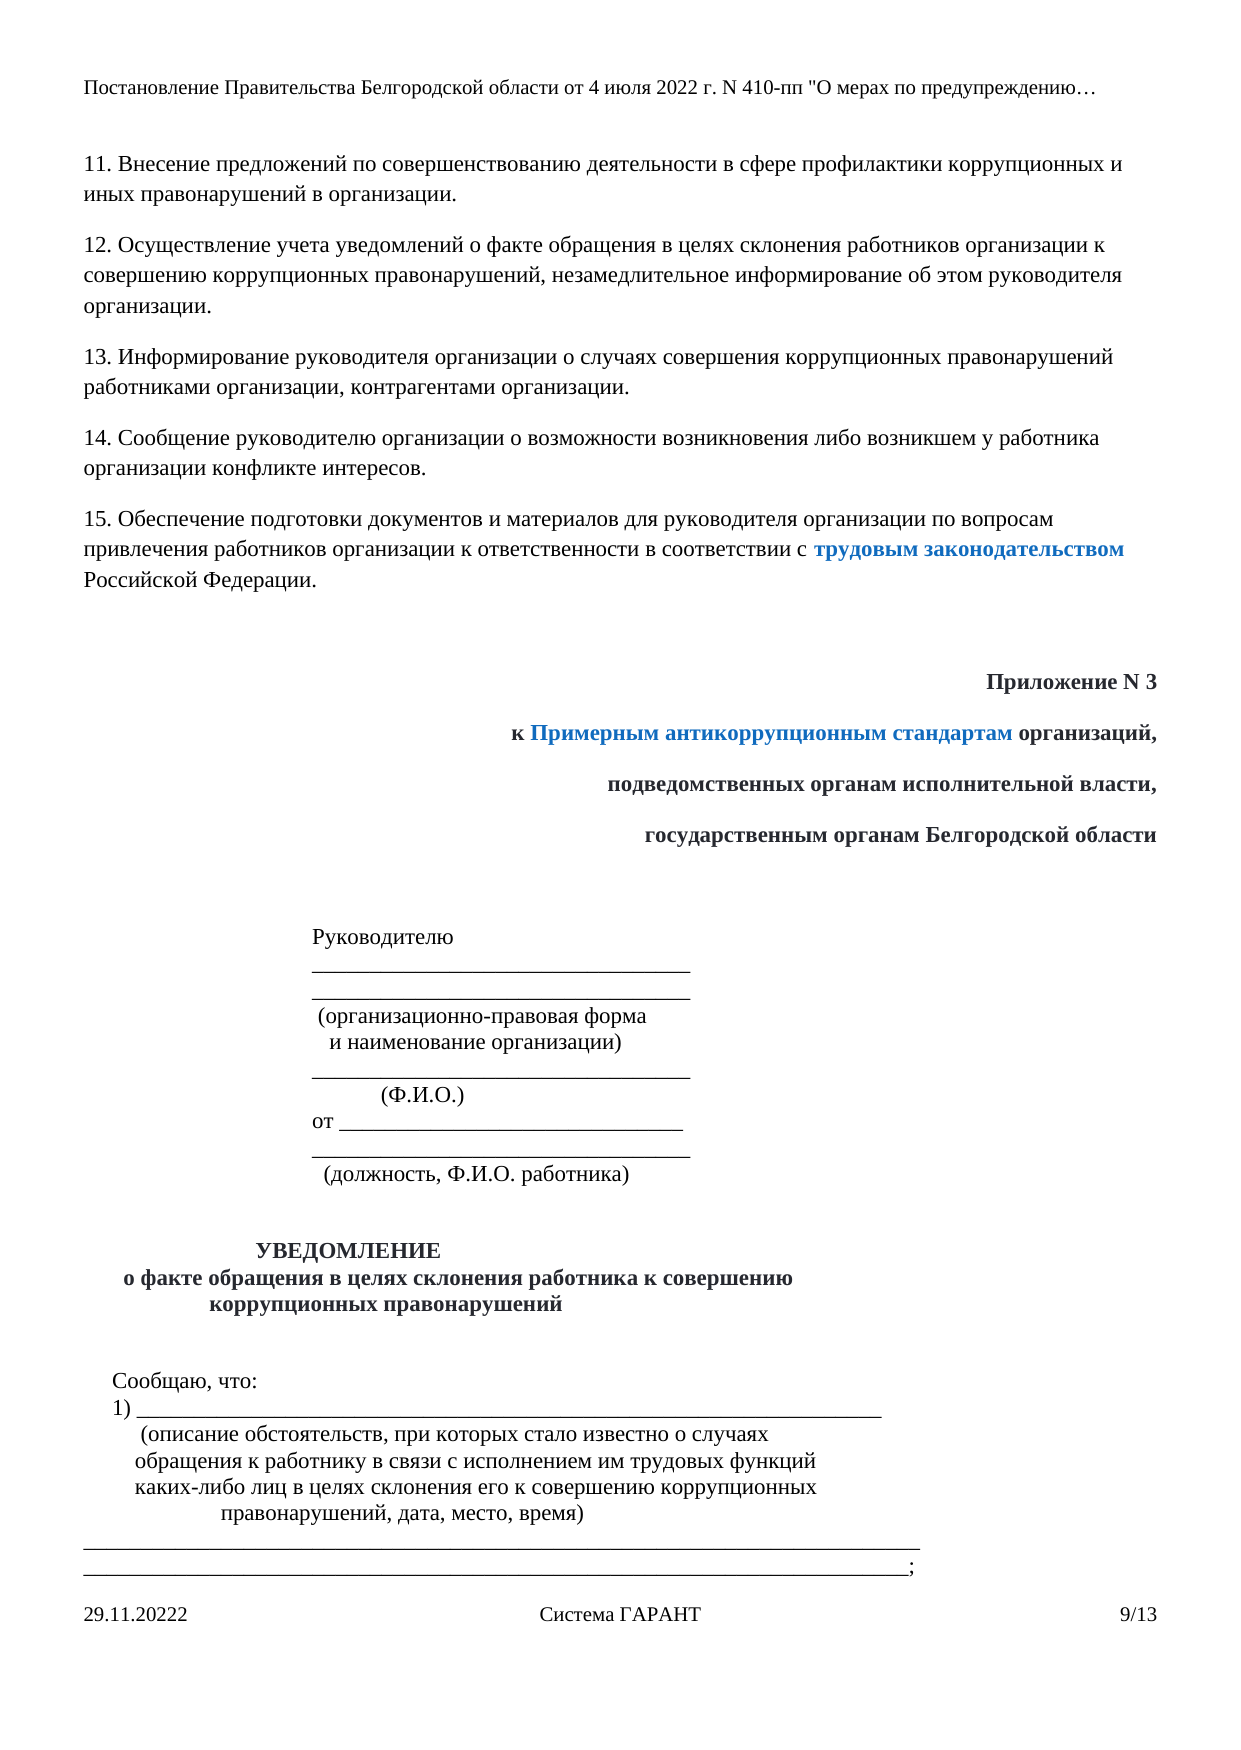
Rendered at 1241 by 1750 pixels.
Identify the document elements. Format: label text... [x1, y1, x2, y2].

text подведомственных органам исполнительной власти, [83, 770, 1157, 796]
text правонарушений, дата, место, время) [83, 1499, 1157, 1526]
text (организационно-правовая форма [83, 1002, 1157, 1028]
text о факте обращения в целях склонения работника к совершению [83, 1264, 1157, 1290]
text (описание обстоятельств, при которых стало известно о случаях [83, 1420, 1157, 1447]
text УВЕДОМЛЕНИЕ [83, 1237, 1157, 1264]
text ________________________________________________________________________; [83, 1552, 1157, 1578]
text 15. Обеспечение подготовки документов и материалов для руководителя организации по вопросам привлечения работников организации к ответственности в соответствии с трудовым законодательством Российской Федерации. [83, 505, 1157, 592]
text _________________________________ [83, 1055, 1157, 1081]
text _________________________________________________________________________ [83, 1526, 1157, 1552]
text _________________________________ [83, 976, 1157, 1002]
text обращения к работнику в связи с исполнением им трудовых функций [83, 1447, 1157, 1473]
text коррупционных правонарушений [83, 1290, 1157, 1317]
text Приложение N 3 [83, 668, 1157, 694]
text Руководителю [83, 923, 1157, 949]
text каких-либо лиц в целях склонения его к совершению коррупционных [83, 1473, 1157, 1499]
text от ______________________________ [83, 1107, 1157, 1134]
text 13. Информирование руководителя организации о случаях совершения коррупционных правонарушений работниками организации, контрагентами организации. [83, 343, 1157, 399]
text 14. Сообщение руководителю организации о возможности возникновения либо возникшем у работника организации конфликте интересов. [83, 424, 1157, 481]
text (должность, Ф.И.О. работника) [83, 1160, 1157, 1186]
text _________________________________ [83, 1134, 1157, 1160]
text 12. Осуществление учета уведомлений о факте обращения в целях склонения работников организации к совершению коррупционных правонарушений, незамедлительное информирование об этом руководителя организации. [83, 231, 1157, 318]
text 1) _________________________________________________________________ [83, 1394, 1157, 1420]
text Сообщаю, что: [83, 1368, 1157, 1394]
text 11. Внесение предложений по совершенствованию деятельности в сфере профилактики коррупционных и иных правонарушений в организации. [83, 150, 1157, 207]
text и наименование организации) [83, 1028, 1157, 1055]
text (Ф.И.О.) [83, 1081, 1157, 1107]
text к Примерным антикоррупционным стандартам организаций, [83, 719, 1157, 745]
text государственным органам Белгородской области [83, 821, 1157, 847]
text _________________________________ [83, 949, 1157, 976]
